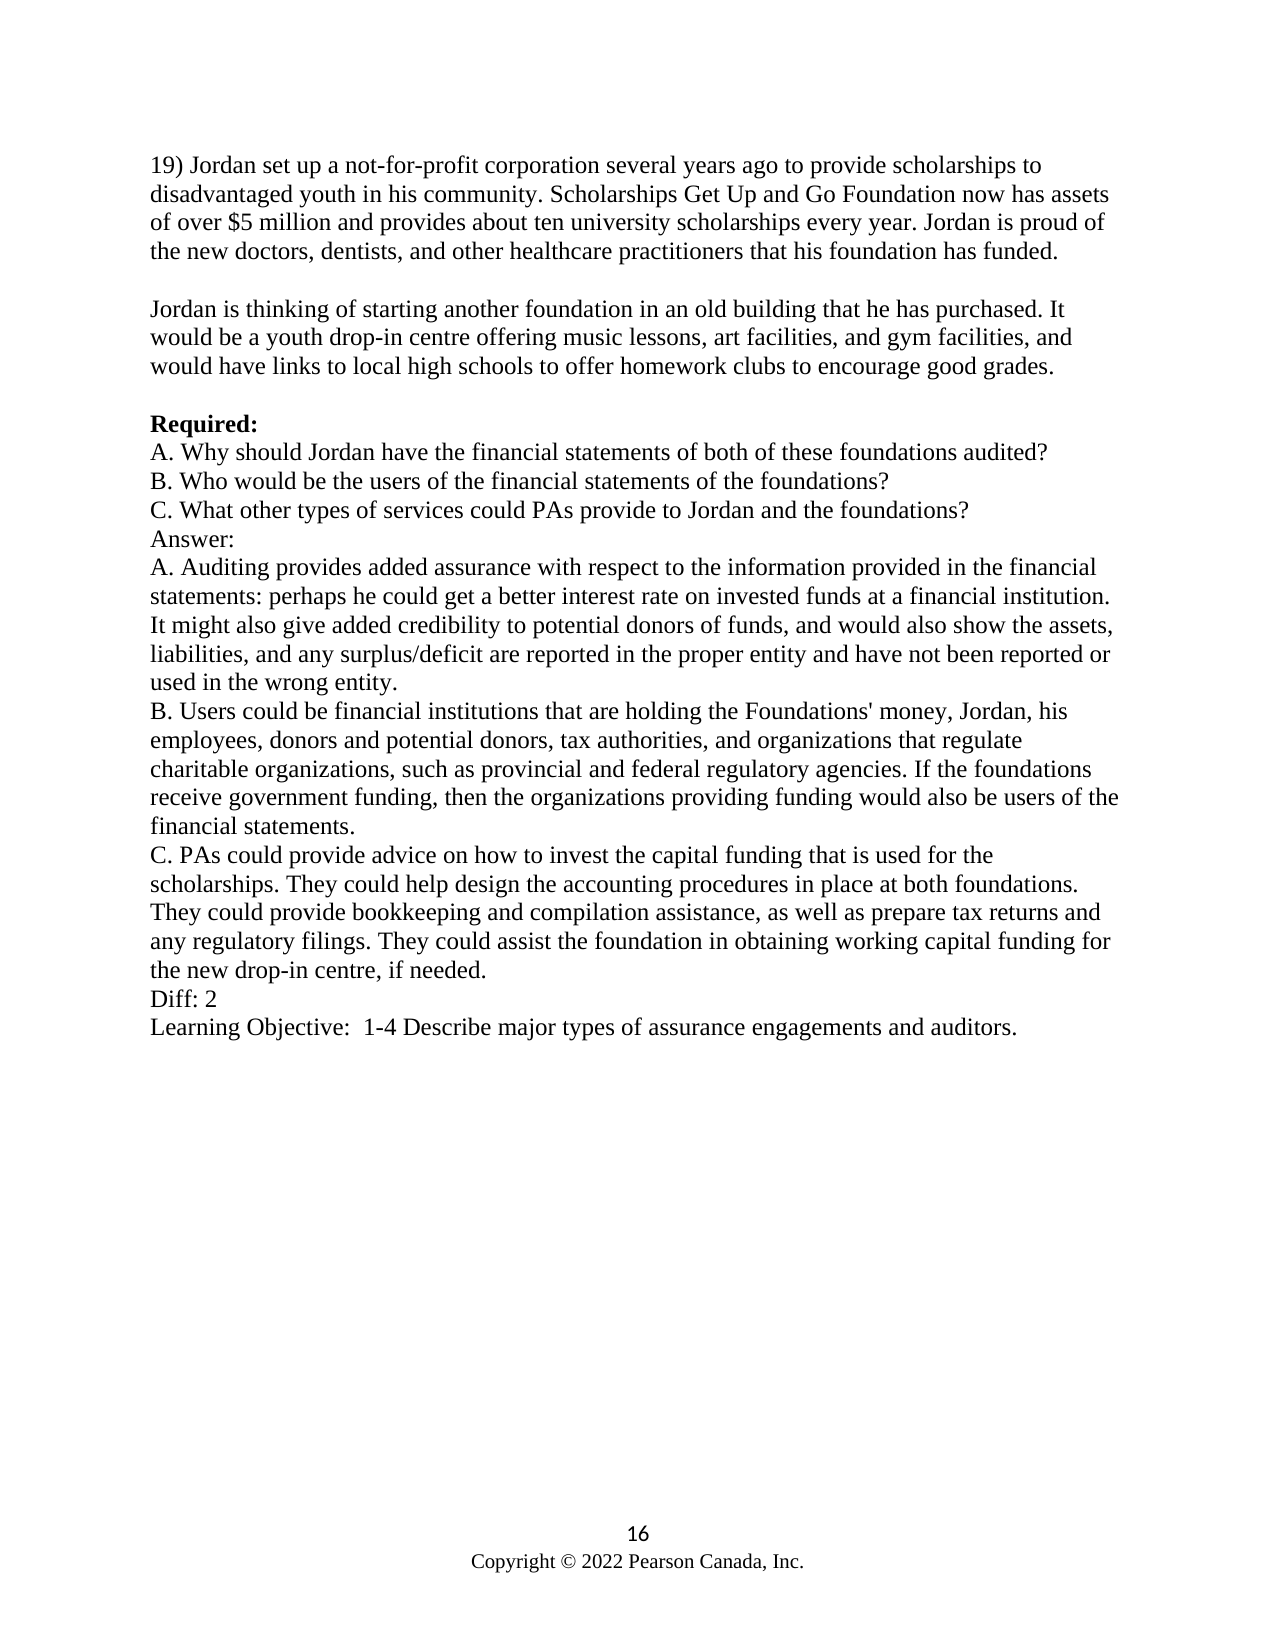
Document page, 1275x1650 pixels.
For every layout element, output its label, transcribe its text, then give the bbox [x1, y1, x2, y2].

text Learning Objective: 1-4 Describe major types of assurance engagements and auditors. [150, 1012, 1125, 1041]
text C. What other types of services could PAs provide to Jordan and the foundations? [150, 495, 1125, 524]
text Answer: [150, 524, 1125, 552]
text B. Users could be financial institutions that are holding the Foundations' money, Jordan, his employees, donors and potential donors, tax authorities, and organizations that regulate charitable organizations, such as provincial and federal regulatory agencies. If the foundations receive government funding, then the organizations providing funding would also be users of the financial statements. [150, 696, 1125, 840]
text A. Auditing provides added assurance with respect to the information provided in the financial statements: perhaps he could get a better interest rate on invested funds at a financial institution. It might also give added credibility to potential donors of funds, and would also show the assets, liabilities, and any surplus/deficit are reported in the proper entity and have not been reported or used in the wrong entity. [150, 552, 1125, 696]
text B. Who would be the users of the financial statements of the foundations? [150, 466, 1125, 495]
text Diff: 2 [150, 984, 1125, 1012]
text 19) Jordan set up a not-for-profit corporation several years ago to provide scholarships to disadvantaged youth in his community. Scholarships Get Up and Go Foundation now has assets of over $5 million and provides about ten university scholarships every year. Jordan is proud of the new doctors, dentists, and other healthcare practitioners that his foundation has funded. [150, 150, 1125, 265]
text A. Why should Jordan have the financial statements of both of these foundations audited? [150, 437, 1125, 466]
text Required: [150, 409, 1125, 437]
text C. PAs could provide advice on how to invest the capital funding that is used for the scholarships. They could help design the accounting procedures in place at both foundations. They could provide bookkeeping and compilation assistance, as well as prepare tax returns and any regulatory filings. They could assist the foundation in obtaining working capital funding for the new drop-in centre, if needed. [150, 840, 1125, 984]
text Jordan is thinking of starting another foundation in an old building that he has purchased. It would be a youth drop-in centre offering music lessons, art facilities, and gym facilities, and would have links to local high schools to offer homework clubs to encourage good grades. [150, 294, 1125, 380]
